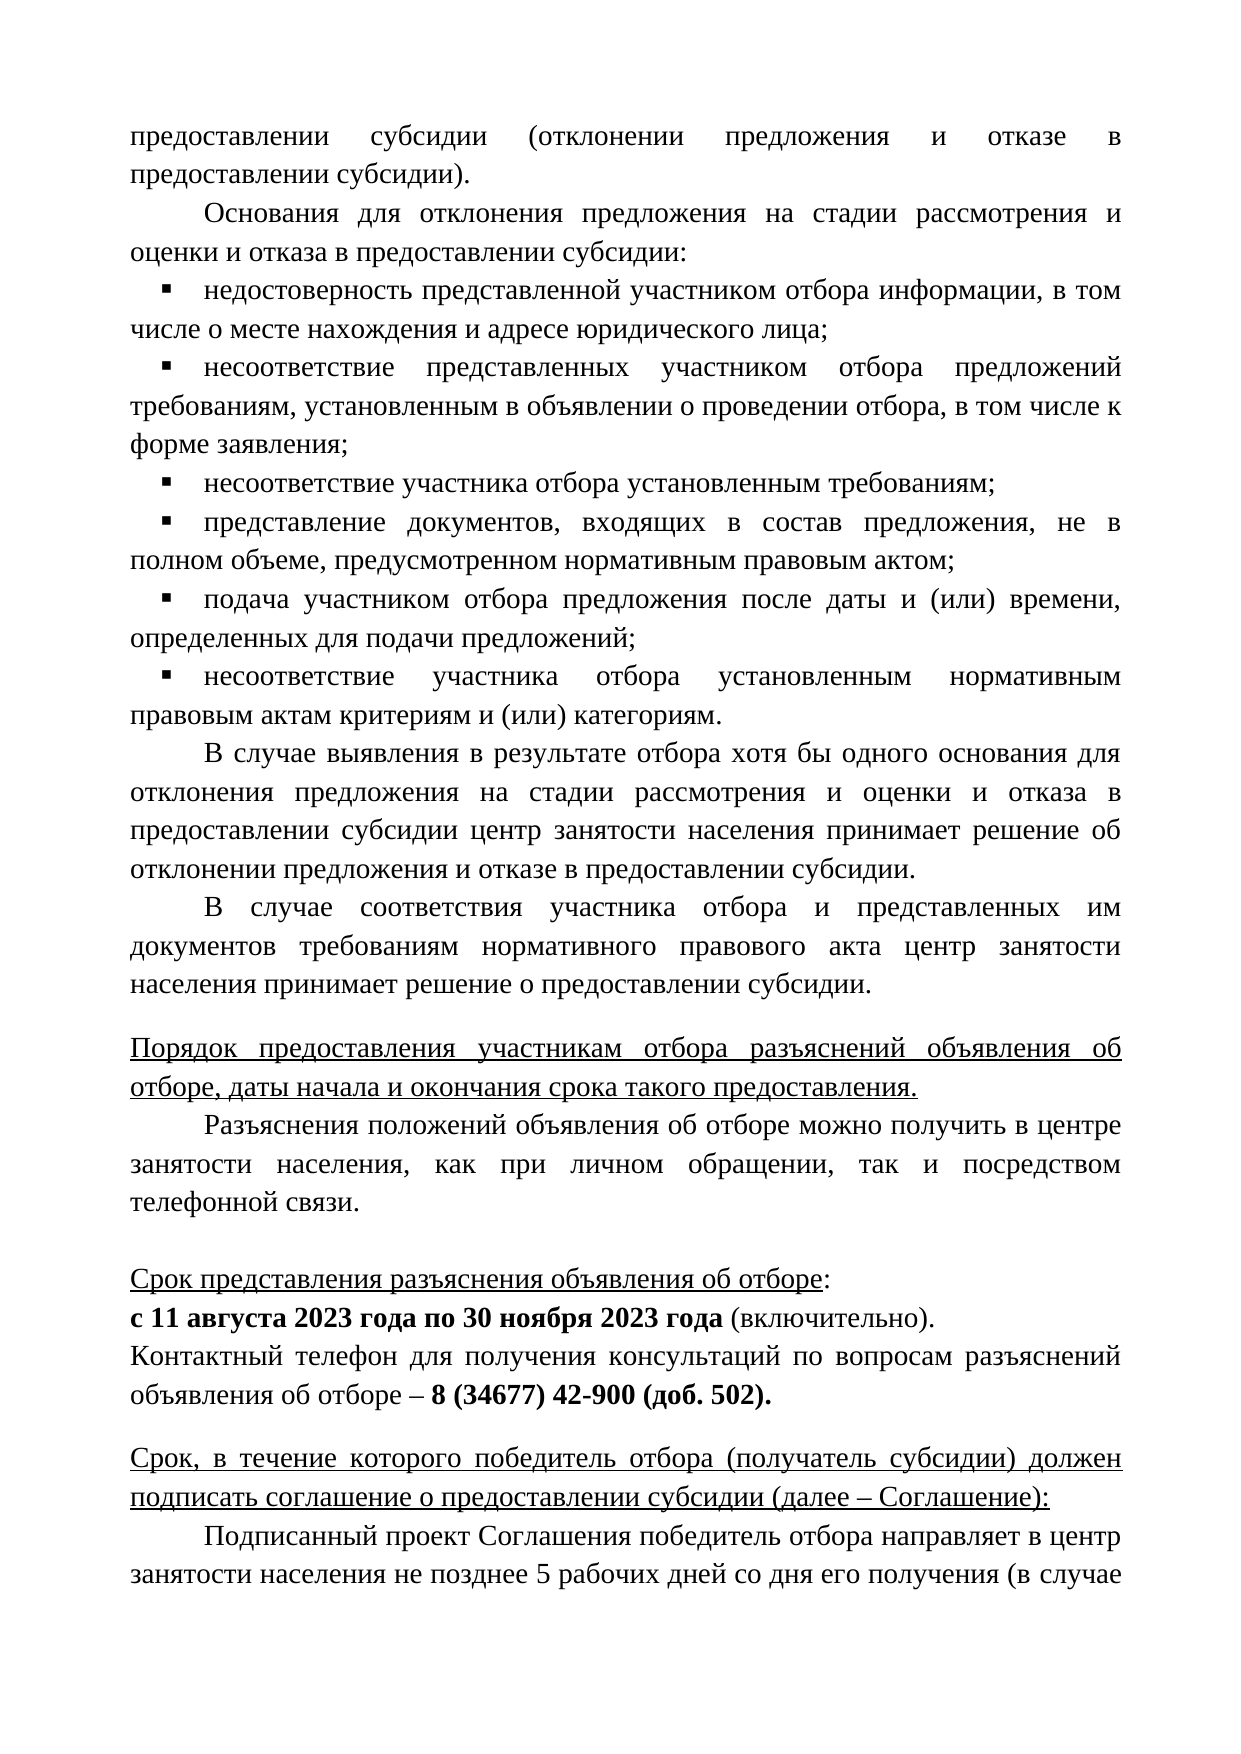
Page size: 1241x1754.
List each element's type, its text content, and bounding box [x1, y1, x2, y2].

text Разъяснения положений объявления об отборе можно получить в центре занятости населения, как при личном обращении, так и посредством телефонной связи. [130, 1107, 1122, 1218]
list представление документов, входящих в состав предложения, не в полном объеме, предусмотренном нормативным правовым актом; [130, 504, 1122, 576]
text Срок представления разъяснения объявления об отборе: [130, 1261, 1122, 1295]
text Порядок предоставления участникам отбора разъяснений объявления об отборе, даты начала и окончания срока такого предоставления. [130, 1030, 1122, 1059]
list несоответствие представленных участником отбора предложений требованиям, установленным в объявлении о проведении отбора, в том числе к форме заявления; [130, 349, 1122, 460]
list подача участником отбора предложения после даты и (или) времени, определенных для подачи предложений; [130, 581, 1122, 653]
text Основания для отклонения предложения на стадии рассмотрения и оценки и отказа в предоставлении субсидии: [130, 195, 1122, 267]
text с 11 августа 2023 года по 30 ноября 2023 года (включительно). [130, 1300, 1122, 1333]
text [130, 1518, 1122, 1590]
text Контактный телефон для получения консультаций по вопросам разъяснений объявления об отборе – 8 (34677) 42-900 (доб. 502). [130, 1338, 1122, 1411]
text Порядок предоставления участникам отбора разъяснений объявления об отборе, даты начала и окончания срока такого предоставления. [130, 1061, 1122, 1102]
text Срок, в течение которого победитель отбора (получатель субсидии) должен подписать соглашение о предоставлении субсидии (далее – Соглашение): [130, 1441, 1122, 1470]
list несоответствие участника отбора установленным требованиям; [130, 465, 1122, 499]
text Срок, в течение которого победитель отбора (получатель субсидии) должен подписать соглашение о предоставлении субсидии (далее – Соглашение): [130, 1471, 1122, 1513]
list несоответствие участника отбора установленным нормативным правовым актам критериям и (или) категориям. [130, 658, 1122, 730]
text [130, 118, 1122, 190]
list недостоверность представленной участником отбора информации, в том числе о месте нахождения и адресе юридического лица; [130, 272, 1122, 344]
text В случае соответствия участника отбора и представленных им документов требованиям нормативного правового акта центр занятости населения принимает решение о предоставлении субсидии. [130, 889, 1122, 1000]
text В случае выявления в результате отбора хотя бы одного основания для отклонения предложения на стадии рассмотрения и оценки и отказа в предоставлении субсидии центр занятости населения принимает решение об отклонении предложения и отказе в предоставлении субсидии. [130, 735, 1122, 884]
